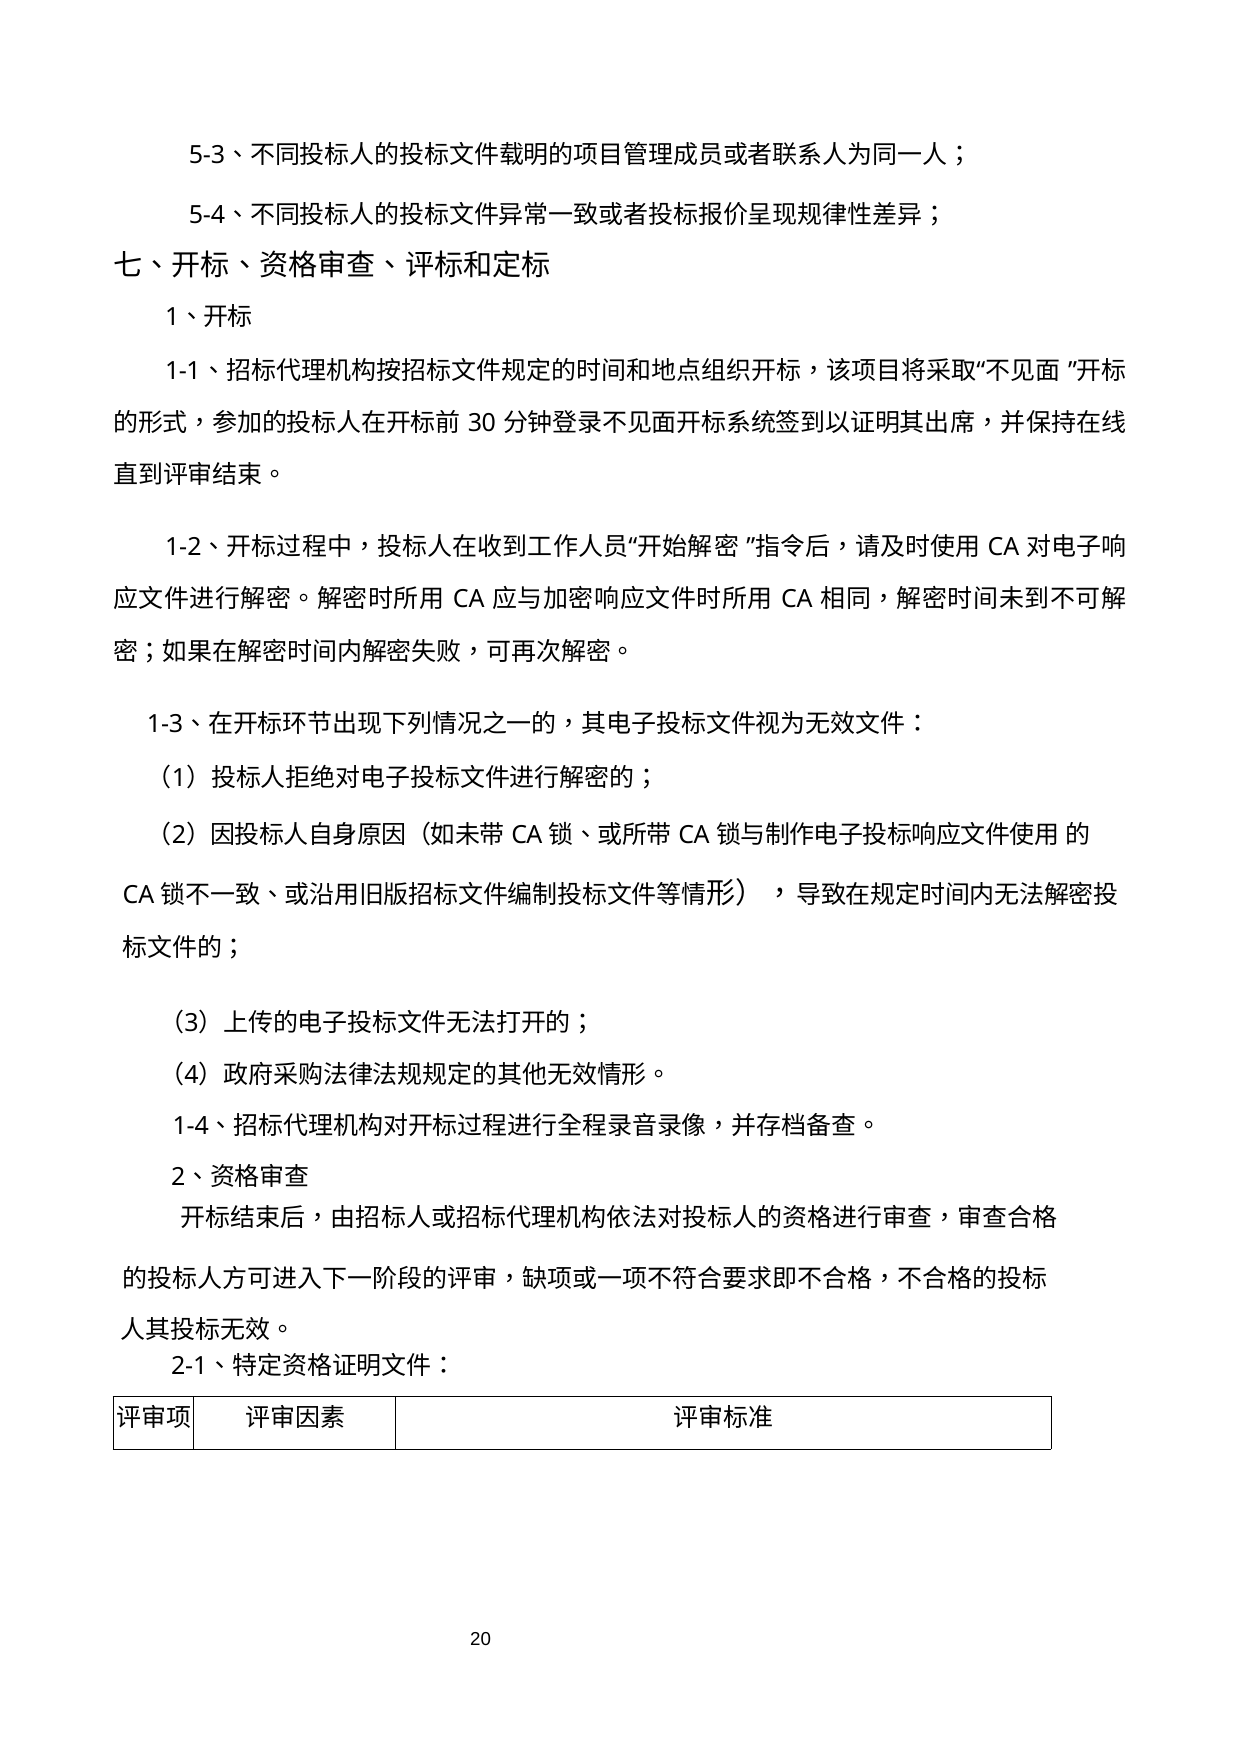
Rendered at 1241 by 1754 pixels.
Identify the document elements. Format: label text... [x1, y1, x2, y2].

text 5-3、不同投标人的投标文件载明的项目管理成员或者联系人为同一人； [188, 148, 1127, 198]
text （2）因投标人自身原因（如未带 CA 锁、或所带 CA 锁与制作电子投标响应文件使用 的 CA 锁不一致、或沿用旧版招标文件编制投标文件等情形），导致在规定时间内无法解密投标文件的； [122, 817, 1121, 964]
text 1-4、招标代理机构对开标过程进行全程录音录像，并存档备查。 [172, 1110, 1127, 1141]
text 1-1、招标代理机构按招标文件规定的时间和地点组织开标，该项目将采取“不见面 ”开标的形式，参加的投标人在开标前 30 分钟登录不见面开标系统签到以证明其出席，并保持在线直到评审结束。 [113, 352, 1127, 491]
text 七、开标、资格审查、评标和定标 [113, 246, 1127, 282]
text 的投标人方可进入下一阶段的评审，缺项或一项不符合要求即不合格，不合格的投标 [122, 1262, 1127, 1293]
text （1）投标人拒绝对电子投标文件进行解密的； [147, 762, 1127, 793]
text （4）政府采购法律法规规定的其他无效情形。 [159, 1058, 1127, 1089]
table_header 评审项 [114, 1397, 193, 1449]
table_header 评审标准 [396, 1397, 1051, 1449]
table_header 评审因素 [194, 1397, 395, 1449]
text 1-3、在开标环节出现下列情况之一的，其电子投标文件视为无效文件： [147, 708, 1127, 739]
text （3）上传的电子投标文件无法打开的； [159, 1006, 1127, 1037]
text 开标结束后，由招标人或招标代理机构依法对投标人的资格进行审查，审查合格 [113, 1212, 1124, 1262]
text 2、资格审查 [171, 1161, 1127, 1192]
text 2-1、特定资格证明文件： [171, 1350, 1127, 1381]
text 5-4、不同投标人的投标文件异常一致或者投标报价呈现规律性差异； [188, 199, 1127, 229]
text 1、开标 [165, 301, 1127, 332]
text 人其投标无效。 [121, 1313, 1127, 1344]
text 1-2、开标过程中，投标人在收到工作人员“开始解密 ”指令后，请及时使用 CA 对电子响应文件进行解密。解密时所用 CA 应与加密响应文件时所用 CA 相同，解密时间未到不可解密；如果在解密时间内解密失败，可再次解密。 [113, 529, 1127, 667]
